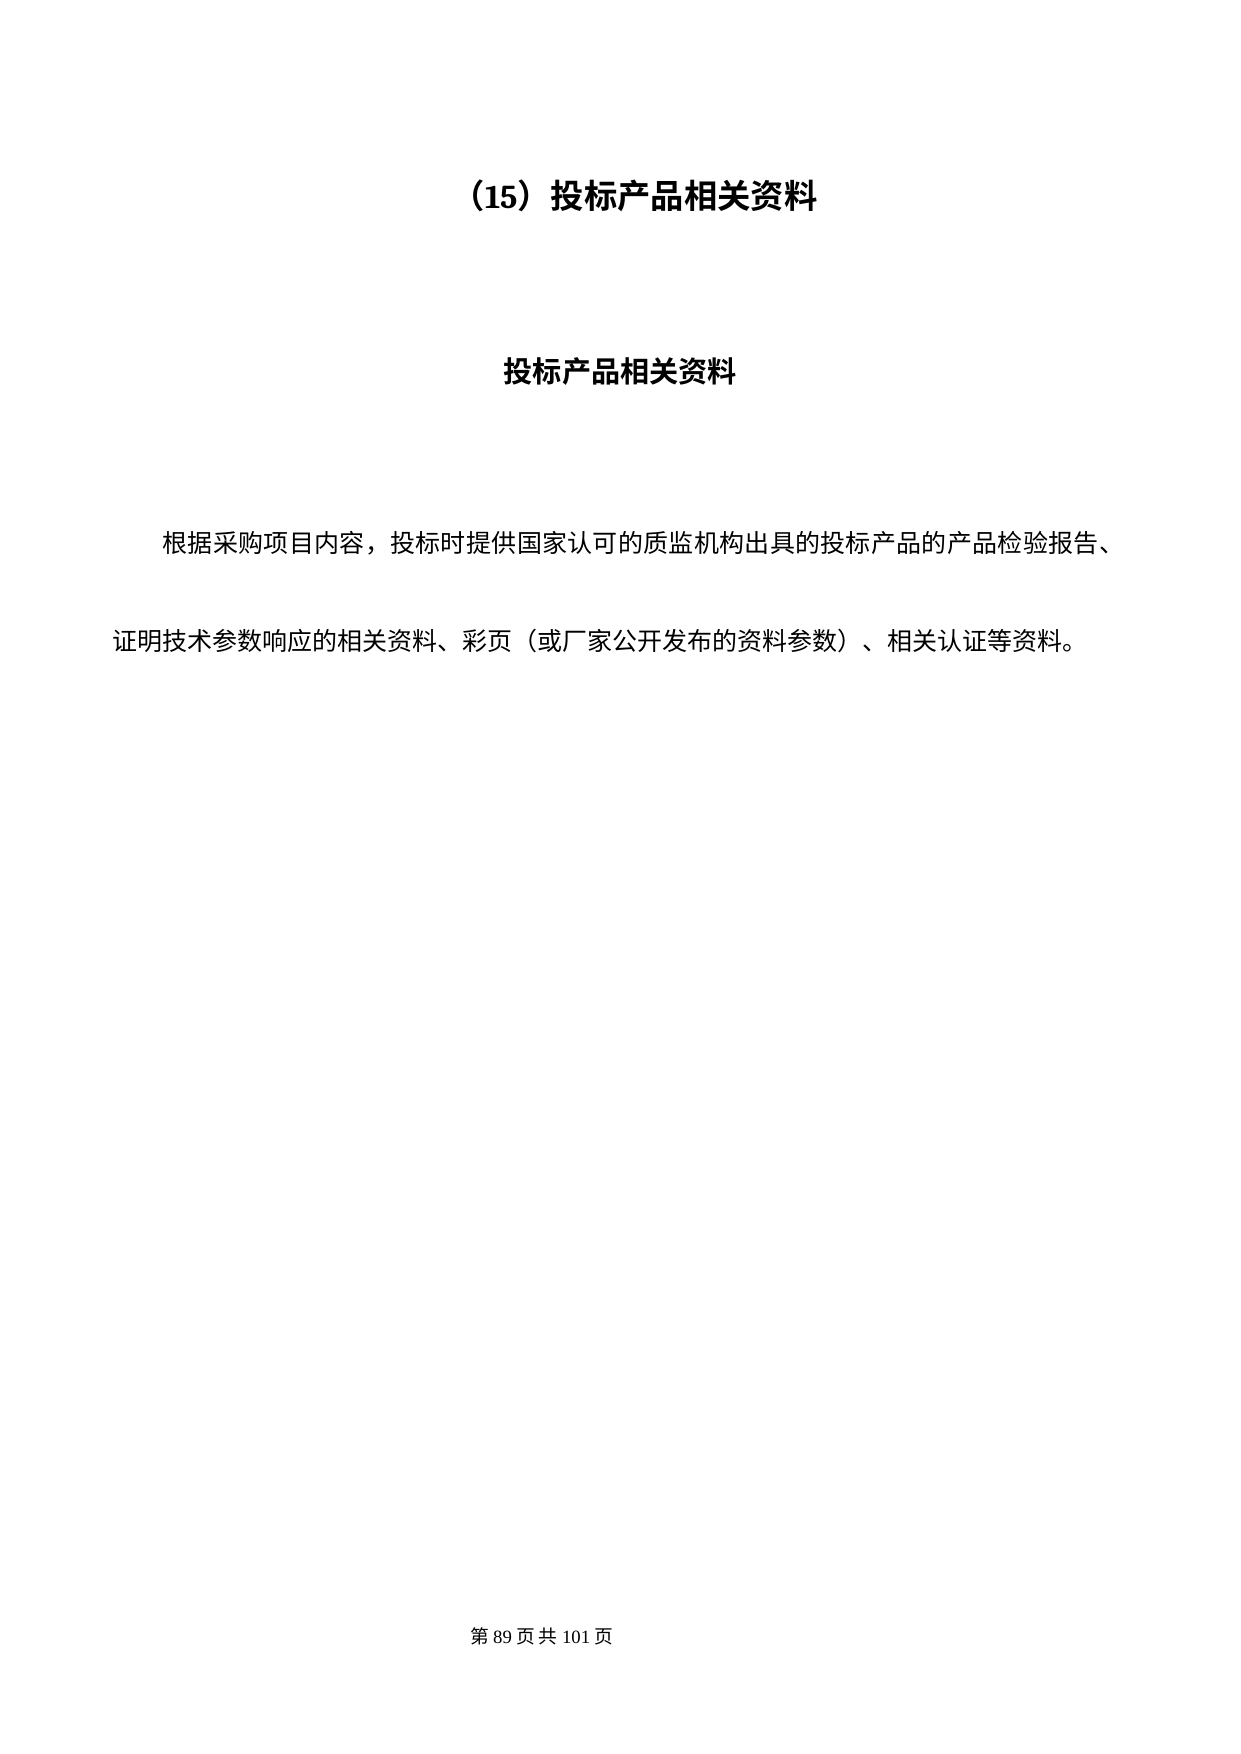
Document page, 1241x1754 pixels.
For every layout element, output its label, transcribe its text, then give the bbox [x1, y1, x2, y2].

text 投标产品相关资料 [112, 337, 1128, 402]
text 年 月 日（15）投标产品相关资料 [112, 162, 1128, 227]
text 根据采购项目内容，投标时提供国家认可的质监机构出具的投标产品的产品检验报告、证明技术参数响应的相关资料、彩页（或厂家公开发布的资料参数）、相关认证等资料。 [112, 509, 1128, 672]
